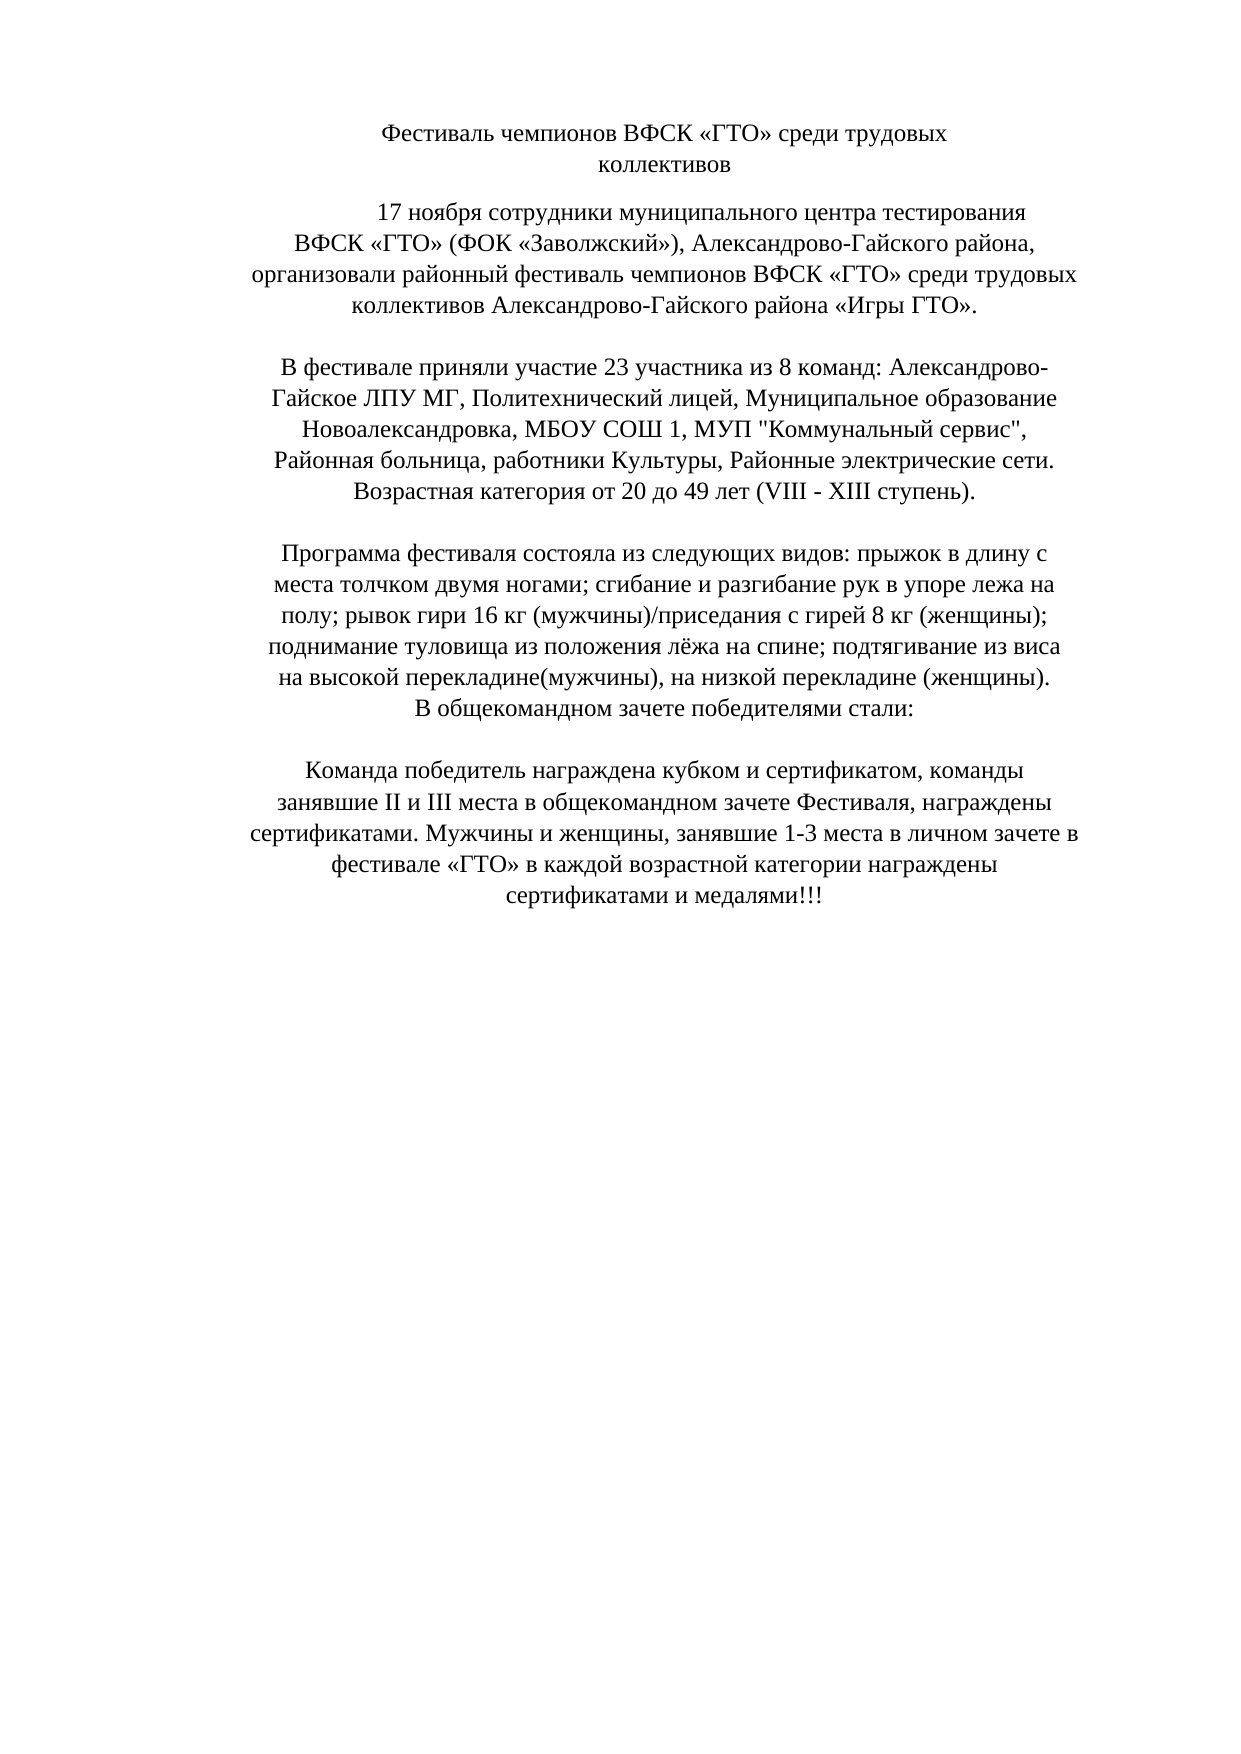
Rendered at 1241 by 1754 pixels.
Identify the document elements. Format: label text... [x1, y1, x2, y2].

text Фестиваль чемпионов ВФСК «ГТО» среди трудовых коллективов [177, 118, 1152, 178]
text 17 ноября сотрудники муниципального центра тестирования ВФСК «ГТО» (ФОК «Заволжский»), Александрово-Гайского района, организовали районный фестиваль чемпионов ВФСК «ГТО» среди трудовых коллективов Александрово-Гайского района «Игры ГТО». В фестивале приняли участие 23 участника из 8 команд: Александрово- Гайское ЛПУ МГ, Политехнический лицей, Муниципальное образование Новоалександровка, МБОУ СОШ 1, МУП "Коммунальный сервис", Районная больница, работники Культуры, Районные электрические сети. Возрастная категория от 20 до 49 лет (VIII - XIII ступень). Программа фестиваля состояла из следующих видов: прыжок в длину с места толчком двумя ногами; сгибание и разгибание рук в упоре лежа на полу; рывок гири 16 кг (мужчины)/приседания с гирей 8 кг (женщины); поднимание туловища из положения лёжа на спине; подтягивание из виса на высокой перекладине(мужчины), на низкой перекладине (женщины). В общекомандном зачете победителями стали: Команда победитель награждена кубком и сертификатом, команды занявшие II и III места в общекомандном зачете Фестиваля, награждены сертификатами. Мужчины и женщины, занявшие 1-3 места в личном зачете в фестивале «ГТО» в каждой возрастной категории награждены сертификатами и медалями!!! [177, 197, 1152, 908]
